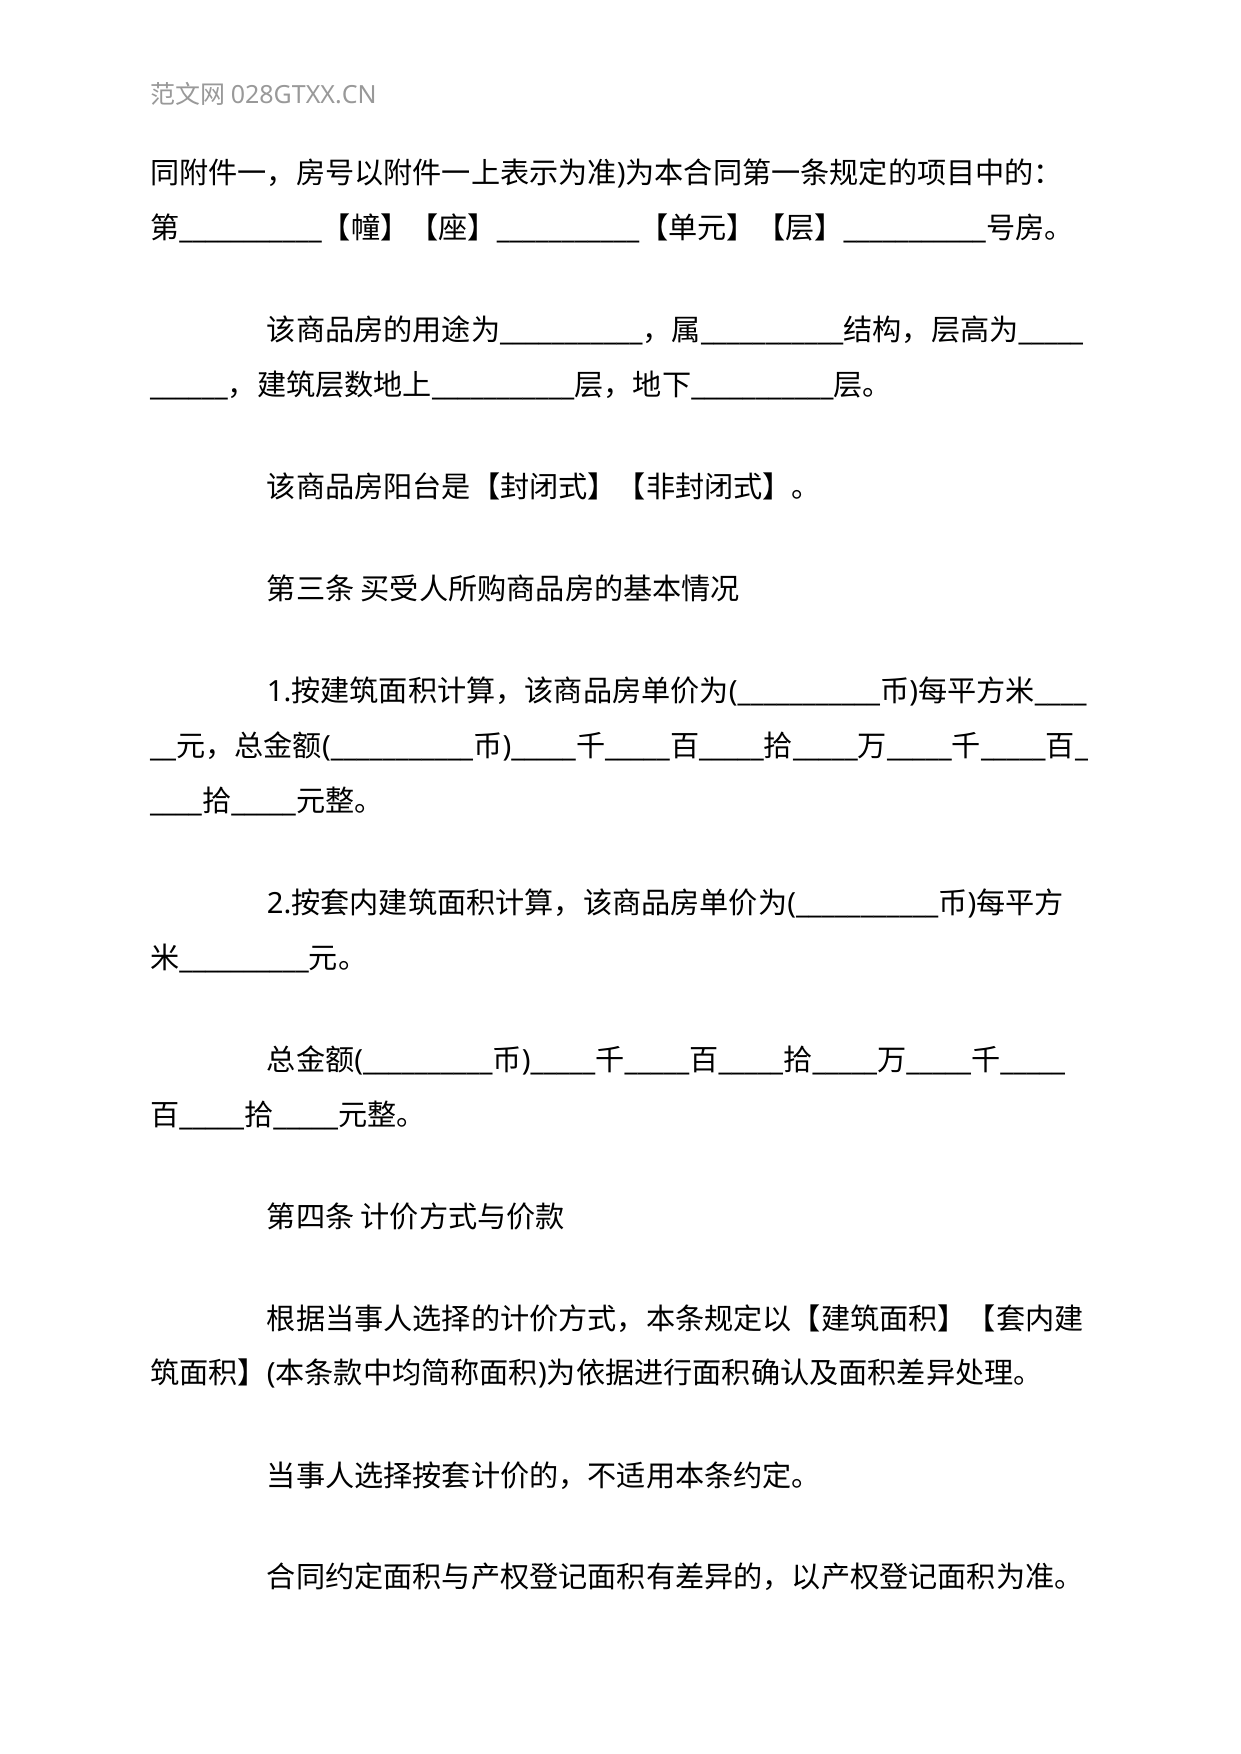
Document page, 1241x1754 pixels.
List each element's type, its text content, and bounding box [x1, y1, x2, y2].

text 根据当事人选择的计价方式，本条规定以【建筑面积】【套内建筑面积】(本条款中均简称面积)为依据进行面积确认及面积差异处理。 [150, 1295, 1090, 1392]
text 总金额(__________币)_____千_____百_____拾_____万_____千_____百_____拾_____元整。 [150, 1036, 1090, 1134]
text 合同约定面积与产权登记面积有差异的，以产权登记面积为准。 [150, 1554, 1090, 1596]
text 1.按建筑面积计算，该商品房单价为(___________币)每平方米______元，总金额(___________币)_____千_____百_____拾_____万_____千_____百_____拾_____元整。 [150, 667, 1090, 820]
text 该商品房的用途为___________，属___________结构，层高为___________，建筑层数地上___________层，地下___________层。 [150, 307, 1090, 404]
text 该商品房阳台是【封闭式】【非封闭式】。 [150, 464, 1090, 506]
text 2.按套内建筑面积计算，该商品房单价为(___________币)每平方米__________元。 [150, 879, 1090, 977]
text 第三条 买受人所购商品房的基本情况 [150, 566, 1090, 608]
text 当事人选择按套计价的，不适用本条约定。 [150, 1452, 1090, 1494]
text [150, 150, 1090, 247]
text 第四条 计价方式与价款 [150, 1193, 1090, 1236]
